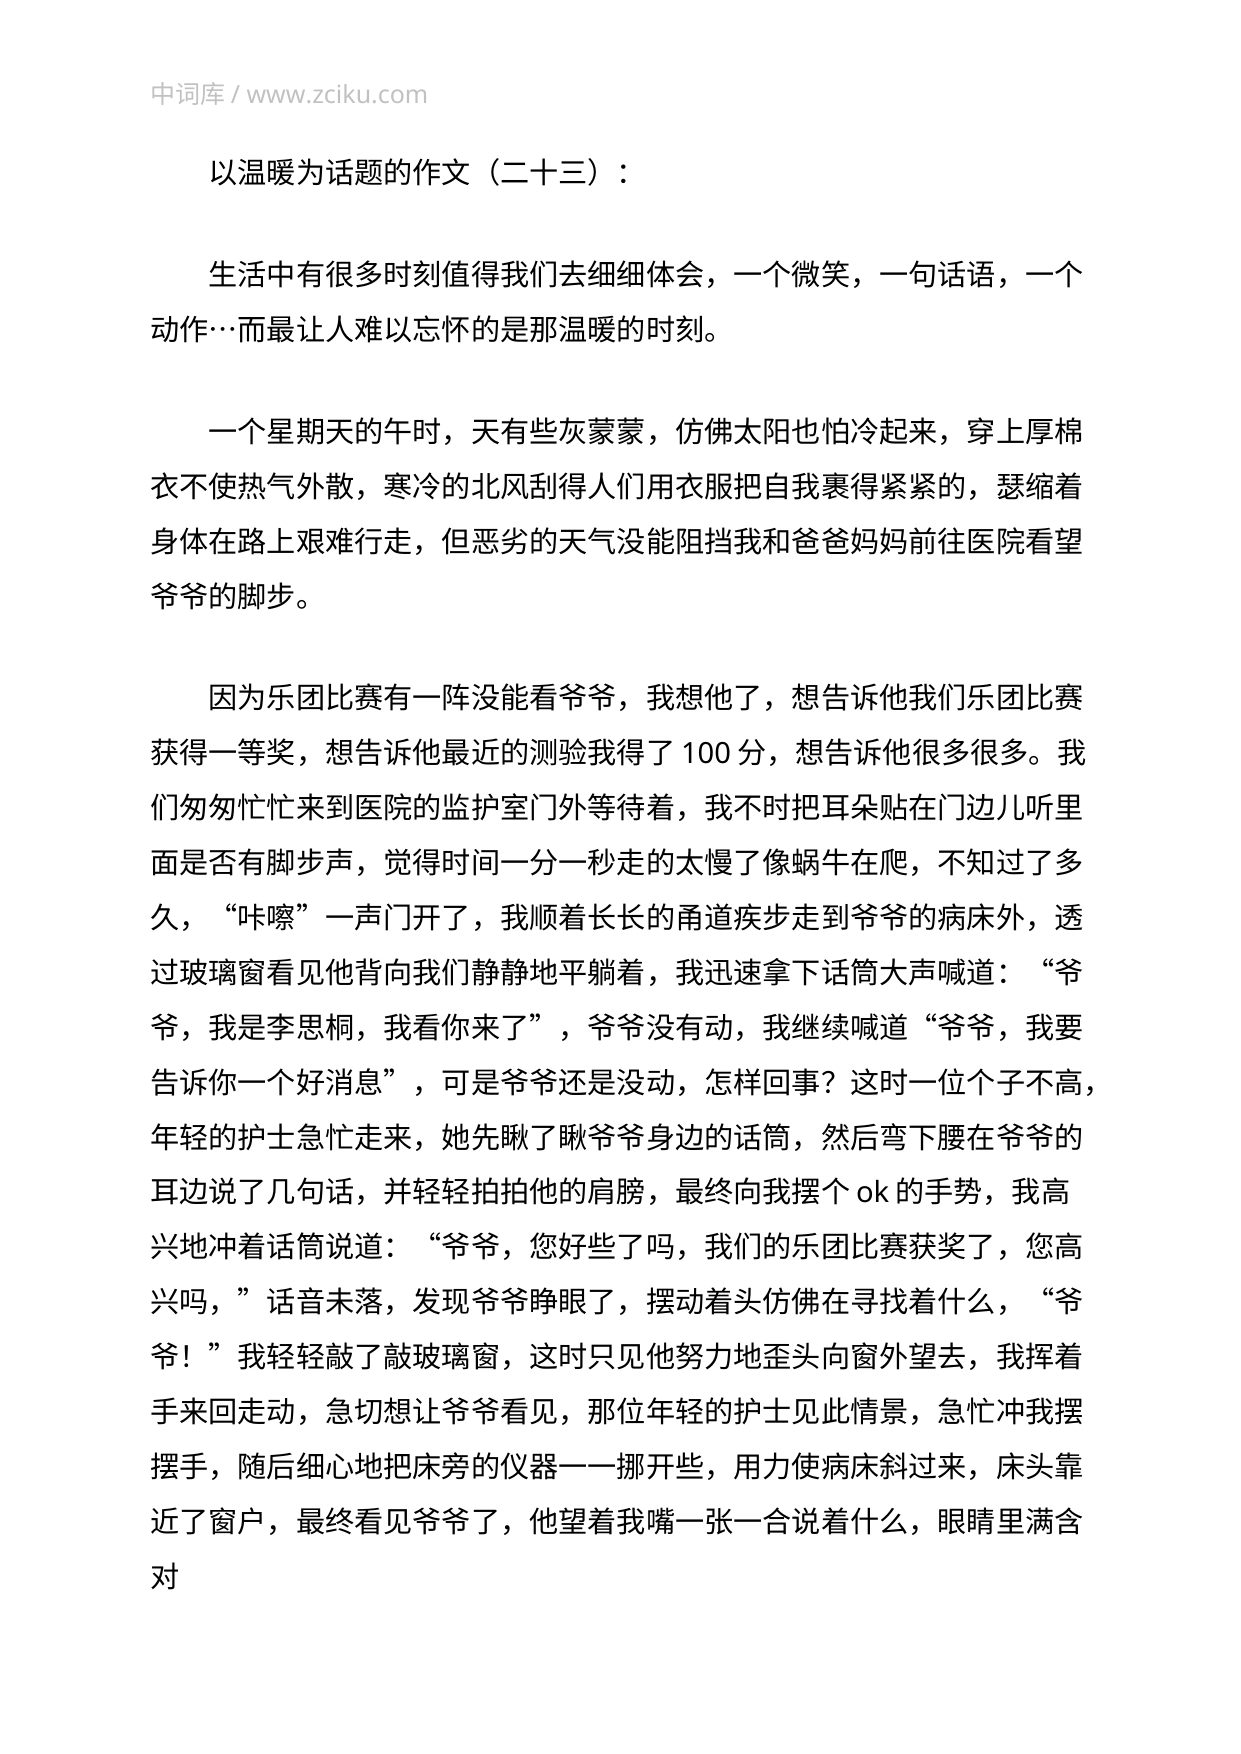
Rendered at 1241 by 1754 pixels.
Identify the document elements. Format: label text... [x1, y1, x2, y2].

text 一个星期天的午时，天有些灰蒙蒙，仿佛太阳也怕冷起来，穿上厚棉衣不使热气外散，寒冷的北风刮得人们用衣服把自我裹得紧紧的，瑟缩着身体在路上艰难行走，但恶劣的天气没能阻挡我和爸爸妈妈前往医院看望爷爷的脚步。 [150, 408, 1090, 615]
text 生活中有很多时刻值得我们去细细体会，一个微笑，一句话语，一个动作…而最让人难以忘怀的是那温暖的时刻。 [150, 252, 1090, 349]
text 因为乐团比赛有一阵没能看爷爷，我想他了，想告诉他我们乐团比赛获得一等奖，想告诉他最近的测验我得了100分，想告诉他很多很多。我们匆匆忙忙来到医院的监护室门外等待着，我不时把耳朵贴在门边儿听里面是否有脚步声，觉得时间一分一秒走的太慢了像蜗牛在爬，不知过了多久，“咔嚓”一声门开了，我顺着长长的甬道疾步走到爷爷的病床外，透过玻璃窗看见他背向我们静静地平躺着，我迅速拿下话筒大声喊道：“爷爷，我是李思桐，我看你来了”，爷爷没有动，我继续喊道“爷爷，我要告诉你一个好消息”，可是爷爷还是没动，怎样回事？这时一位个子不高，年轻的护士急忙走来，她先瞅了瞅爷爷身边的话筒，然后弯下腰在爷爷的耳边说了几句话，并轻轻拍拍他的肩膀，最终向我摆个ok的手势，我高兴地冲着话筒说道：“爷爷，您好些了吗，我们的乐团比赛获奖了，您高兴吗，”话音未落，发现爷爷睁眼了，摆动着头仿佛在寻找着什么，“爷爷！”我轻轻敲了敲玻璃窗，这时只见他努力地歪头向窗外望去，我挥着手来回走动，急切想让爷爷看见，那位年轻的护士见此情景，急忙冲我摆摆手，随后细心地把床旁的仪器一一挪开些，用力使病床斜过来，床头靠近了窗户，最终看见爷爷了，他望着我嘴一张一合说着什么，眼睛里满含对 [150, 675, 1090, 1596]
text 以温暖为话题的作文（二十三）： [150, 150, 1090, 192]
